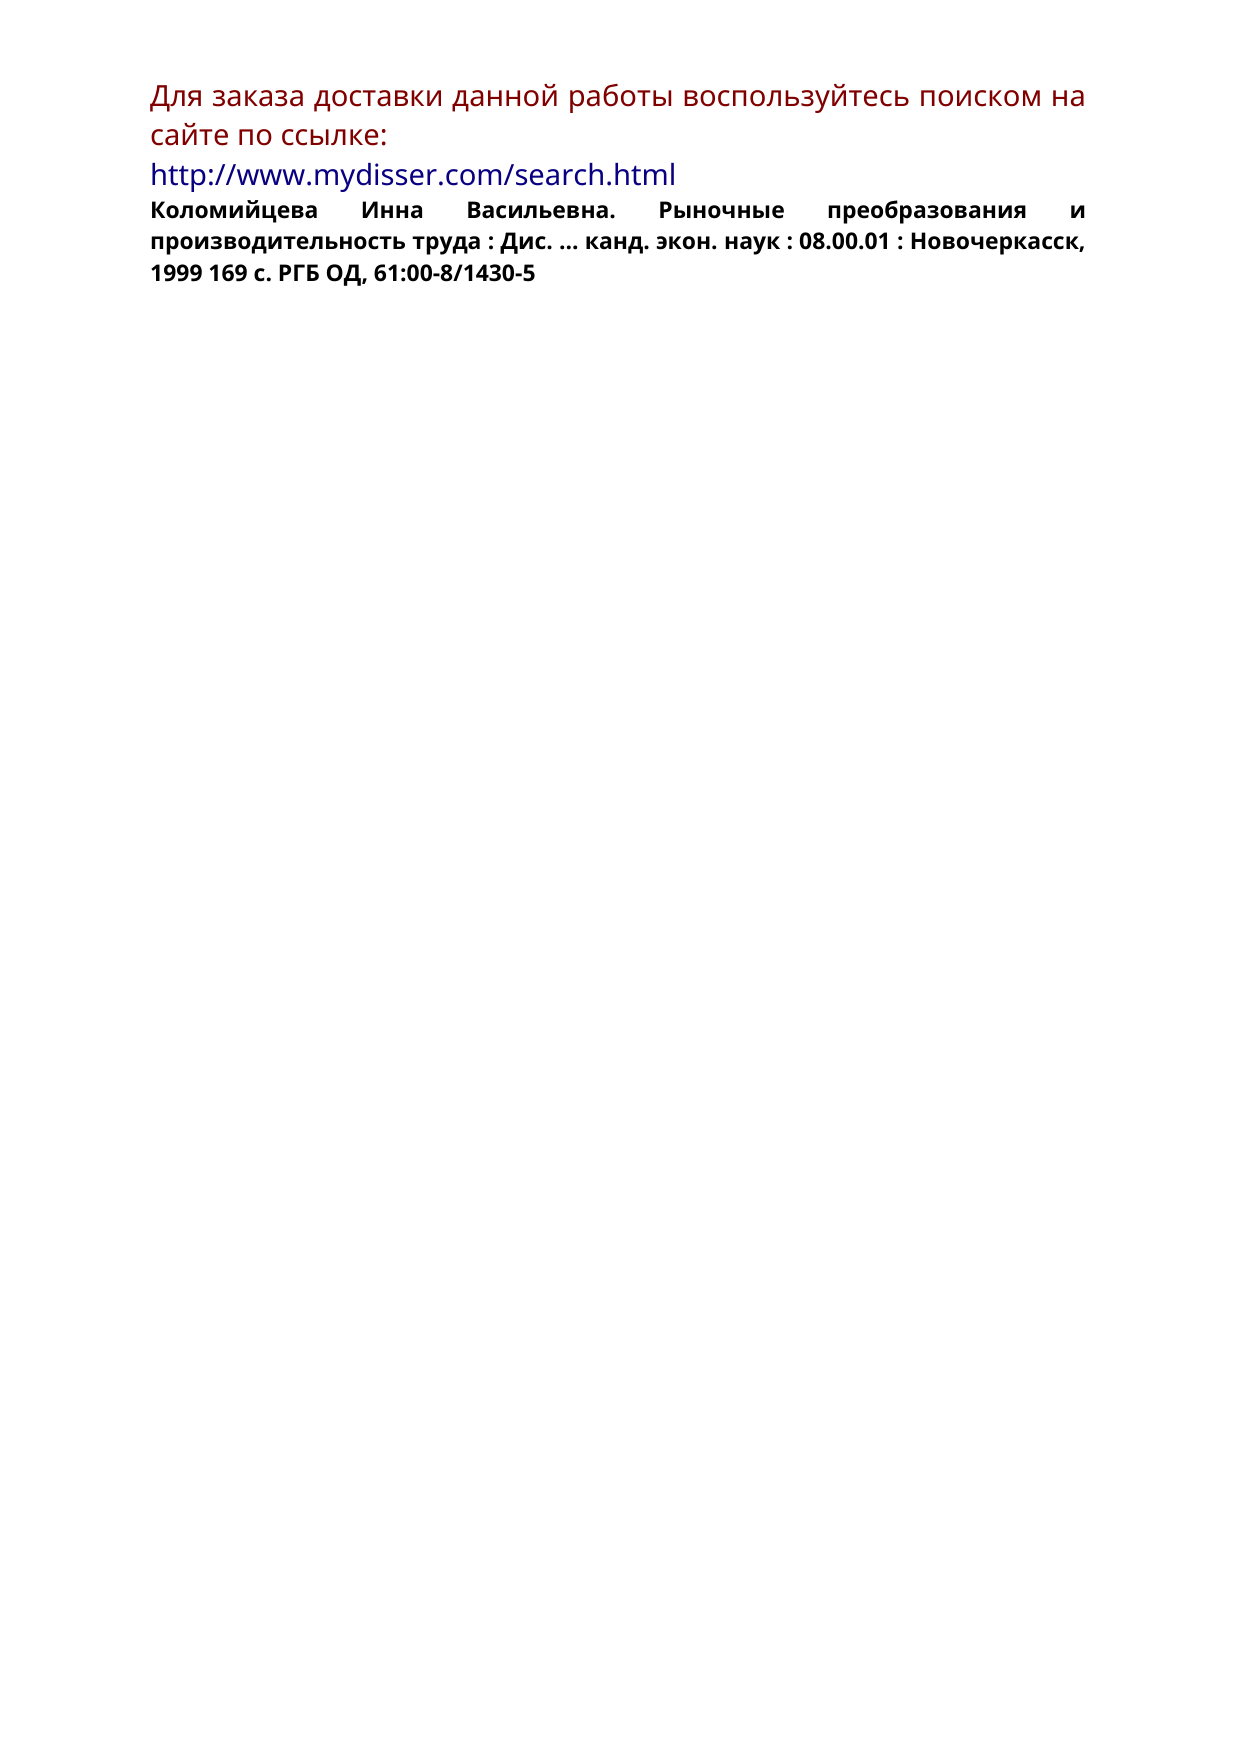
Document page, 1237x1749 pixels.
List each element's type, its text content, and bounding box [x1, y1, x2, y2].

text Коломийцева Инна Васильевна. Рыночные преобразования и производительность труда : Дис. ... канд. экон. наук : 08.00.01 : Новочеркасск, 1999 169 c. РГБ ОД, 61:00-8/1430-5 [150, 194, 1086, 288]
